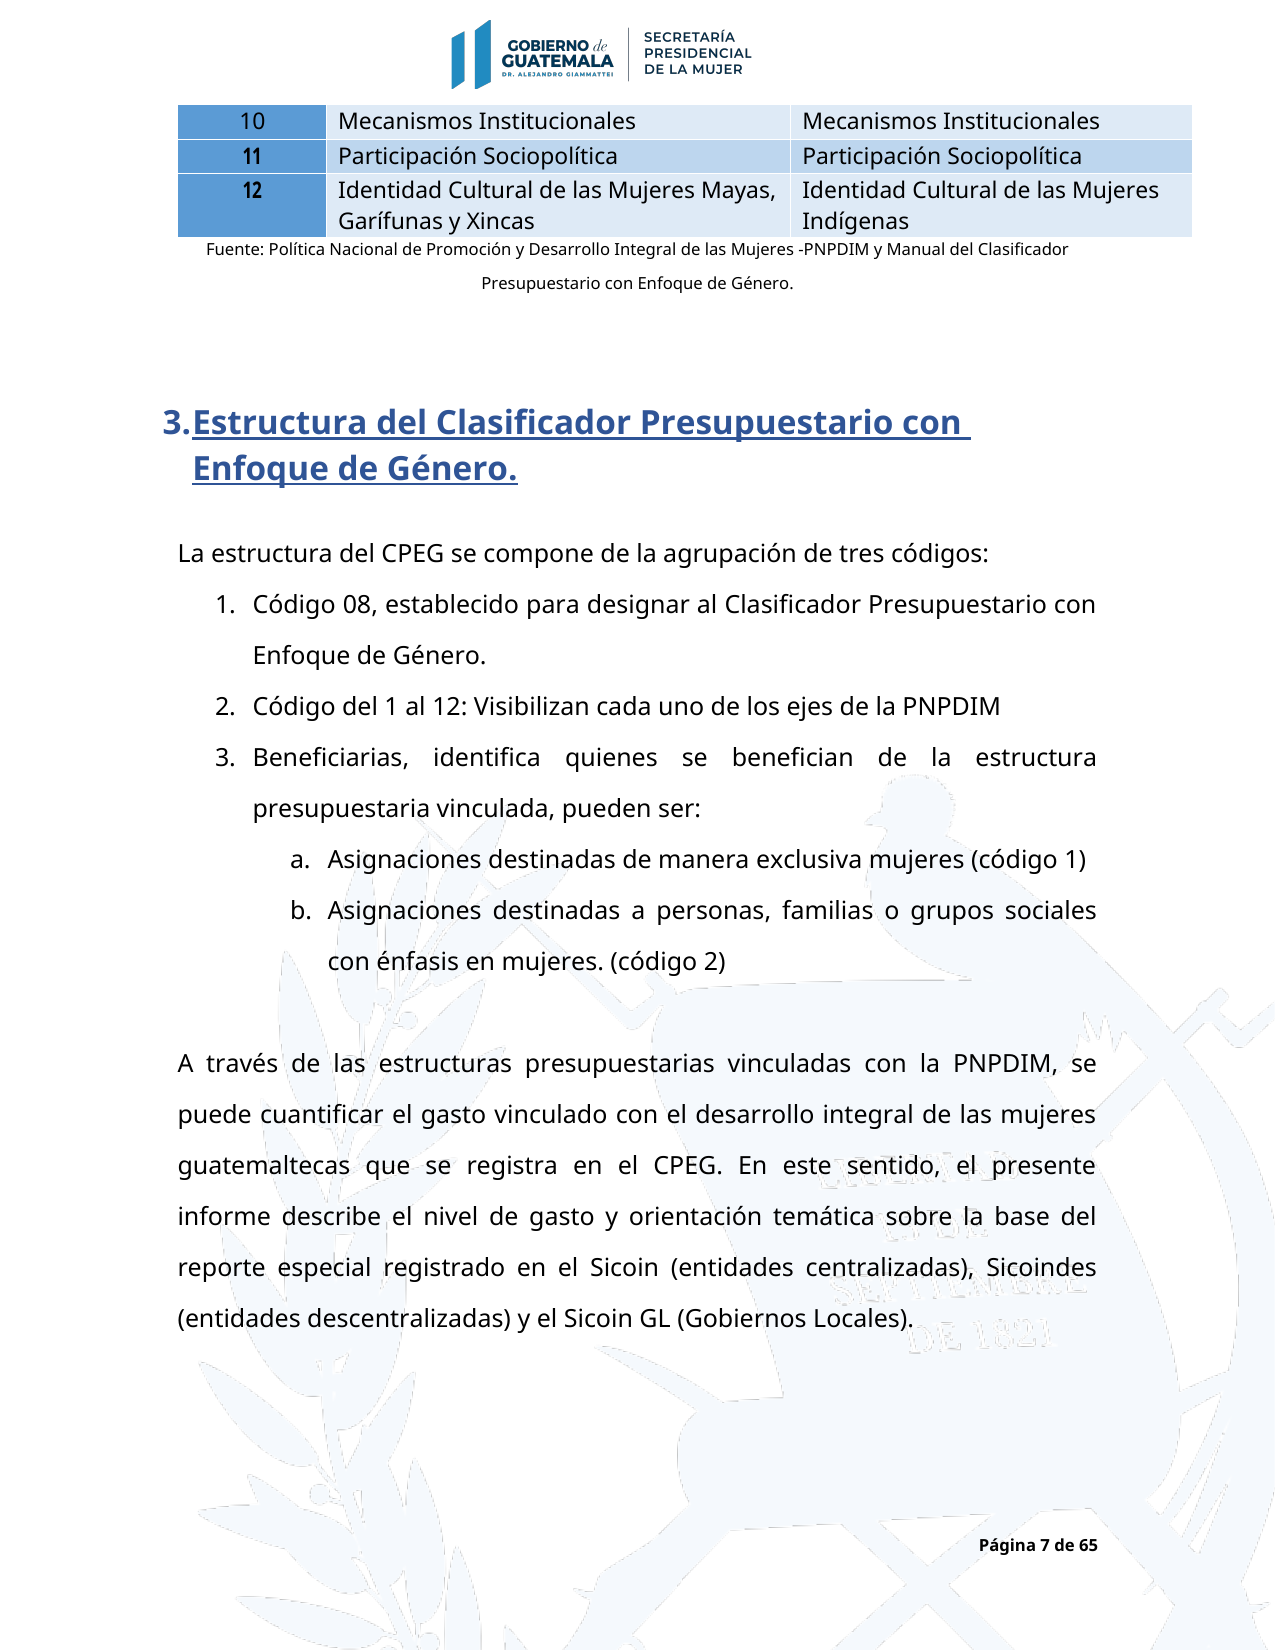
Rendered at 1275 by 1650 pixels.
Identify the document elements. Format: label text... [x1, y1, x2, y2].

table_cell 12 [178, 174, 326, 237]
list Asignaciones destinadas a personas, familias o grupos sociales con énfasis en mujeres. (código 2) [290, 893, 1098, 978]
text Fuente: Política Nacional de Promoción y Desarrollo Integral de las Mujeres -PNPDIM y Manual del Clasificador Presupuestario con Enfoque de Género. [177, 238, 1098, 294]
list Código 08, establecido para designar al Clasificador Presupuestario con Enfoque de Género. [215, 586, 1098, 672]
table_cell Participación Sociopolítica [791, 140, 1192, 173]
text A través de las estructuras presupuestarias vinculadas con la PNPDIM, se puede cuantificar el gasto vinculado con el desarrollo integral de las mujeres guatemaltecas que se registra en el CPEG. En este sentido, el presente informe describe el nivel de gasto y orientación temática sobre la base del reporte especial registrado en el Sicoin (entidades centralizadas), Sicoindes (entidades descentralizadas) y el Sicoin GL (Gobiernos Locales). [177, 1046, 1098, 1335]
table_cell Mecanismos Institucionales [791, 105, 1192, 139]
table_cell 10 [178, 105, 326, 139]
table_cell Identidad Cultural de las Mujeres Indígenas [791, 174, 1192, 237]
table_cell 11 [178, 140, 326, 173]
list Beneficiarias, identifica quienes se benefician de la estructura presupuestaria vinculada, pueden ser: [215, 739, 1098, 825]
list Código del 1 al 12: Visibilizan cada uno de los ejes de la PNPDIM [215, 688, 1098, 723]
text La estructura del CPEG se compone de la agrupación de tres códigos: [177, 535, 1098, 569]
table_cell Participación Sociopolítica [327, 140, 790, 173]
list Asignaciones destinadas de manera exclusiva mujeres (código 1) [290, 842, 1098, 876]
table_cell Identidad Cultural de las Mujeres Mayas, Garífunas y Xincas [327, 174, 790, 237]
table_cell Mecanismos Institucionales [327, 105, 790, 139]
subtitle Estructura del Clasificador Presupuestario con Enfoque de Género. [162, 399, 1098, 490]
